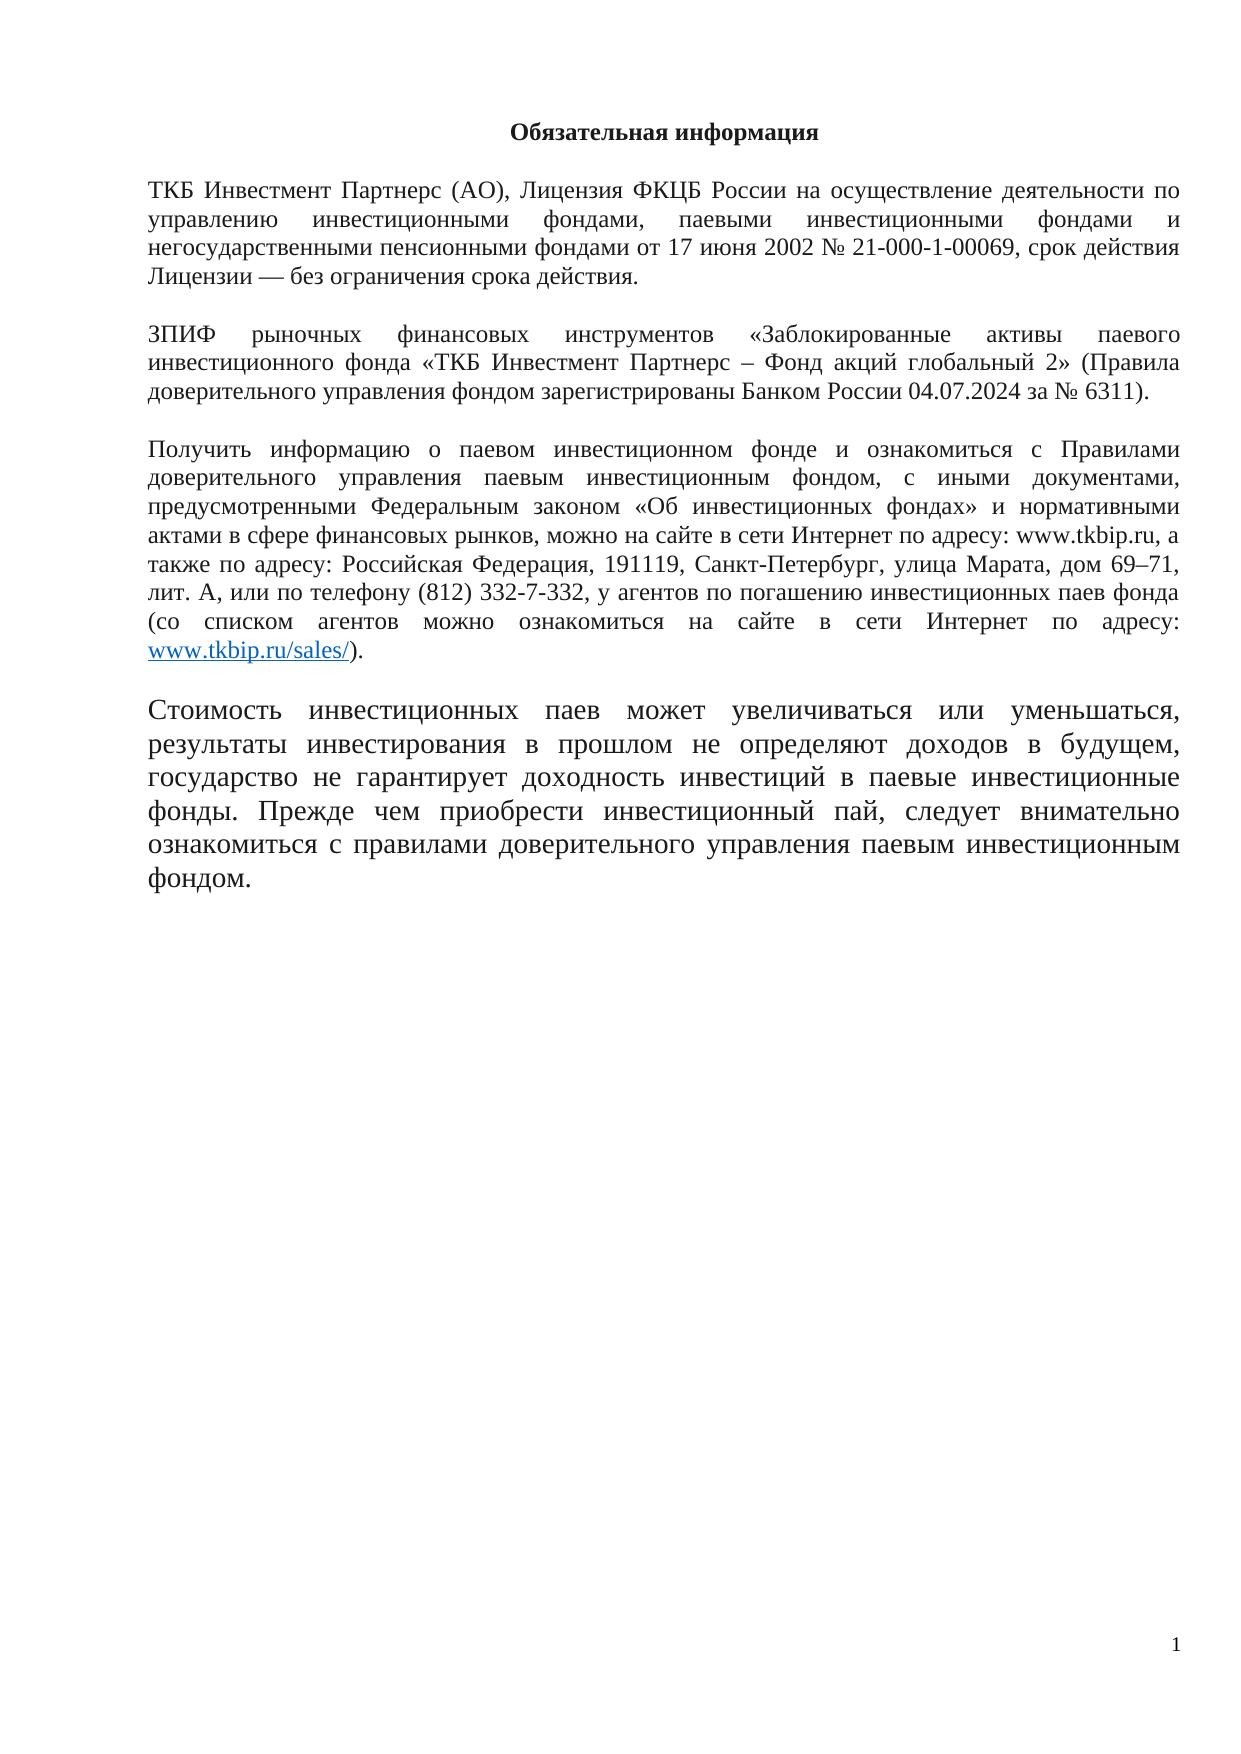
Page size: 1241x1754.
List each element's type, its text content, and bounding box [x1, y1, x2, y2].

text Стоимость инвестиционных паев может увеличиваться или уменьшаться, результаты инвестирования в прошлом не определяют доходов в будущем, государство не гарантирует доходность инвестиций в паевые инвестиционные фонды. Прежде чем приобрести инвестиционный пай, следует внимательно ознакомиться с правилами доверительного управления паевым инвестиционным фондом. [148, 692, 1181, 894]
text Получить информацию о паевом инвестиционном фонде и ознакомиться с Правилами доверительного управления паевым инвестиционным фондом, с иными документами, предусмотренными Федеральным законом «Об инвестиционных фондах» и нормативными актами в сфере финансовых рынков, можно на сайте в сети Интернет по адресу: www.tkbip.ru, а также по адресу: Российская Федерация, 191119, Санкт-Петербург, улица Марата, дом 69–71, лит. А, или по телефону (812) 332-7-332, у агентов по погашению инвестиционных паев фонда (со списком агентов можно ознакомиться на сайте в сети Интернет по адресу: www.tkbip.ru/sales/). [148, 434, 1181, 664]
text ТКБ Инвестмент Партнерс (АО), Лицензия ФКЦБ России на осуществление деятельности по управлению инвестиционными фондами, паевыми инвестиционными фондами и негосударственными пенсионными фондами от 17 июня 2002 № 21-000-1-00069, срок действия Лицензии — без ограничения срока действия. [148, 175, 1181, 290]
text Обязательная информация [148, 117, 1181, 146]
text ЗПИФ рыночных финансовых инструментов «Заблокированные активы паевого инвестиционного фонда «ТКБ Инвестмент Партнерс – Фонд акций глобальный 2» (Правила доверительного управления фондом зарегистрированы Банком России 04.07.2024 за № 6311). [148, 319, 1181, 405]
